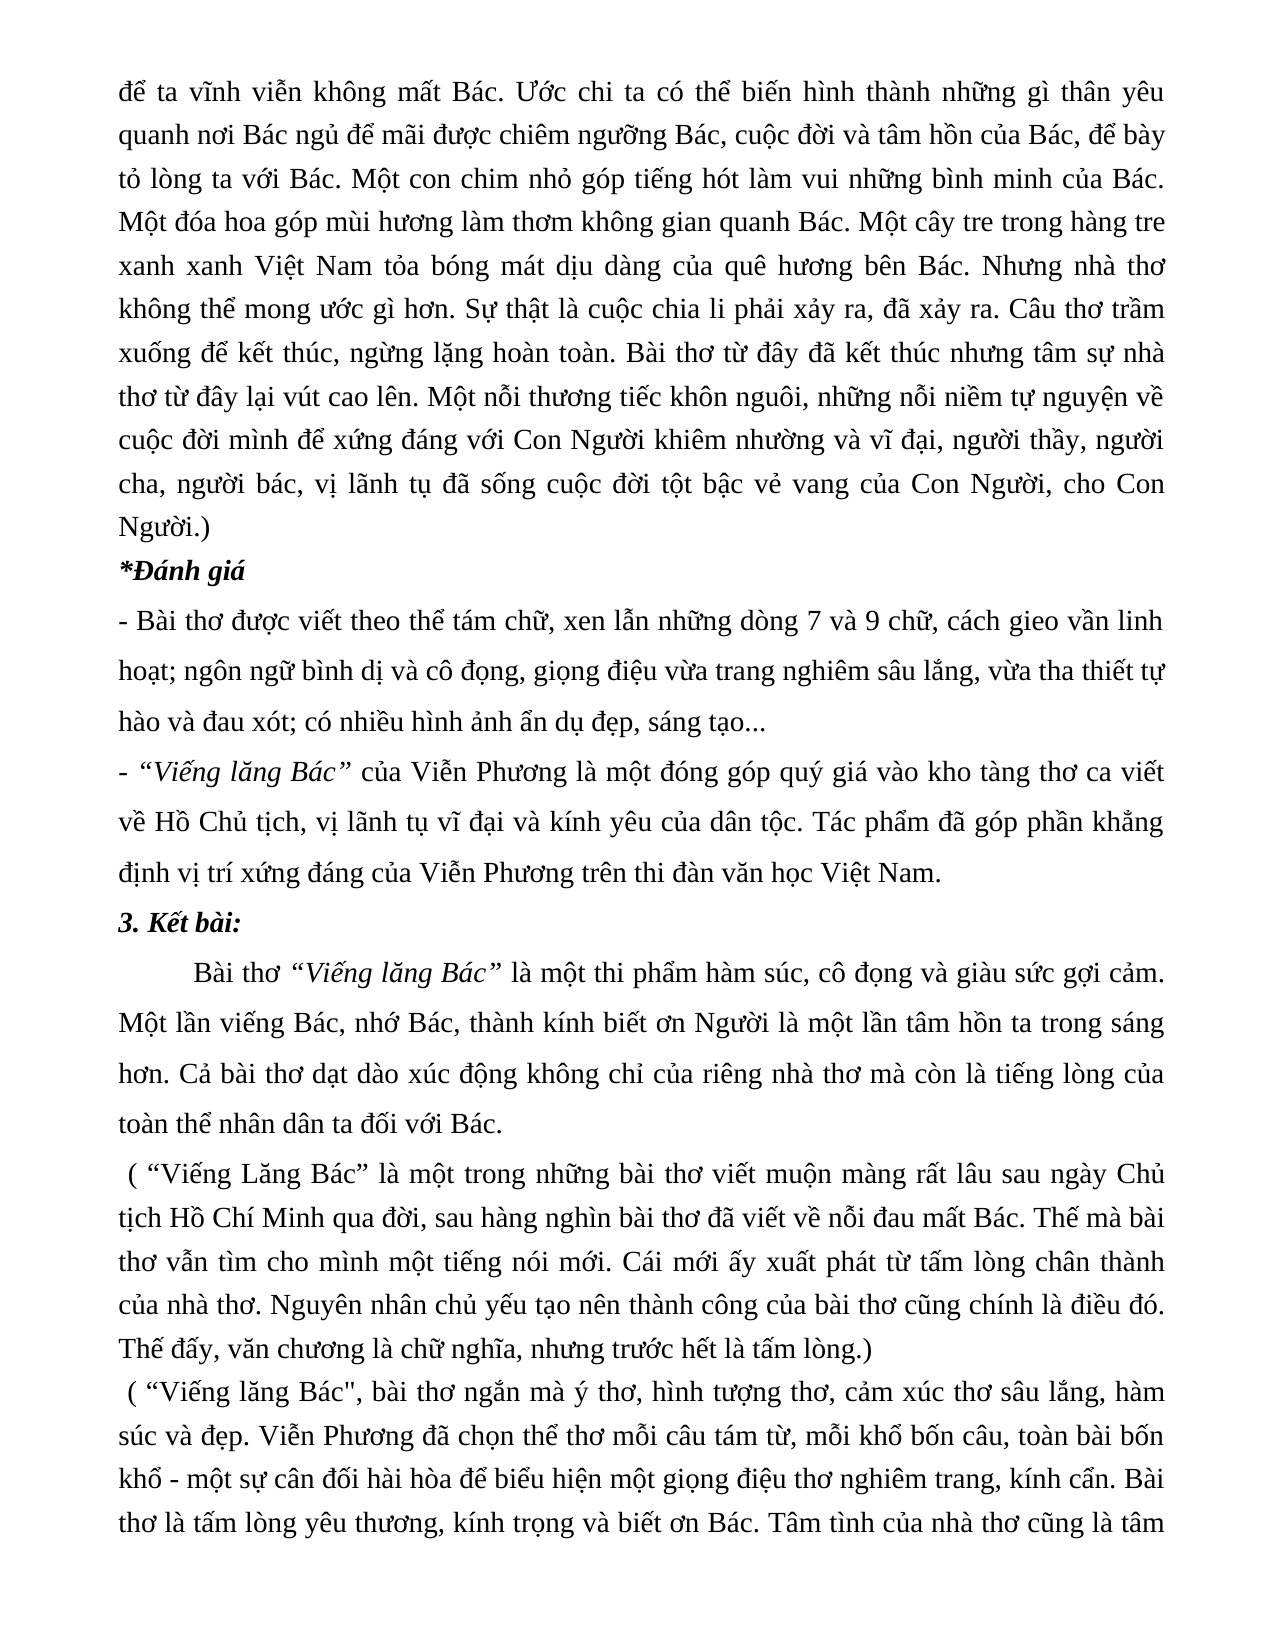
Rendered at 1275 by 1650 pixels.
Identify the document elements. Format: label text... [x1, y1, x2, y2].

text ( “Viếng Lăng Bác” là một trong những bài thơ viết muộn màng rất lâu sau ngày Chủ tịch Hồ Chí Minh qua đời, sau hàng nghìn bài thơ đã viết về nỗi đau mất Bác. Thế mà bài thơ vẫn tìm cho mình một tiếng nói mới. Cái mới ấy xuất phát từ tấm lòng chân thành của nhà thơ. Nguyên nhân chủ yếu tạo nên thành công của bài thơ cũng chính là điều đó. Thế đấy, văn chương là chữ nghĩa, nhưng trước hết là tấm lòng.) [118, 1157, 1167, 1364]
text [118, 1374, 1167, 1538]
text 3. Kết bài: [118, 905, 1167, 938]
text - Bài thơ được viết theo thể tám chữ, xen lẫn những dòng 7 và 9 chữ, cách gieo vần linh hoạt; ngôn ngữ bình dị và cô đọng, giọng điệu vừa trang nghiêm sâu lắng, vừa tha thiết tự hào và đau xót; có nhiều hình ảnh ẩn dụ đẹp, sáng tạo... [118, 603, 1167, 737]
text *Đánh giá [118, 553, 1167, 586]
text - “Viếng lăng Bác” của Viễn Phương là một đóng góp quý giá vào kho tàng thơ ca viết về Hồ Chủ tịch, vị lãnh tụ vĩ đại và kính yêu của dân tộc. Tác phẩm đã góp phần khẳng định vị trí xứng đáng của Viễn Phương trên thi đàn văn học Việt Nam. [118, 754, 1167, 888]
text Bài thơ “Viếng lăng Bác” là một thi phẩm hàm súc, cô đọng và giàu sức gợi cảm. Một lần viếng Bác, nhớ Bác, thành kính biết ơn Người là một lần tâm hồn ta trong sáng hơn. Cả bài thơ dạt dào xúc động không chỉ của riêng nhà thơ mà còn là tiếng lòng của toàn thể nhân dân ta đối với Bác. [118, 955, 1167, 1140]
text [118, 74, 1167, 543]
